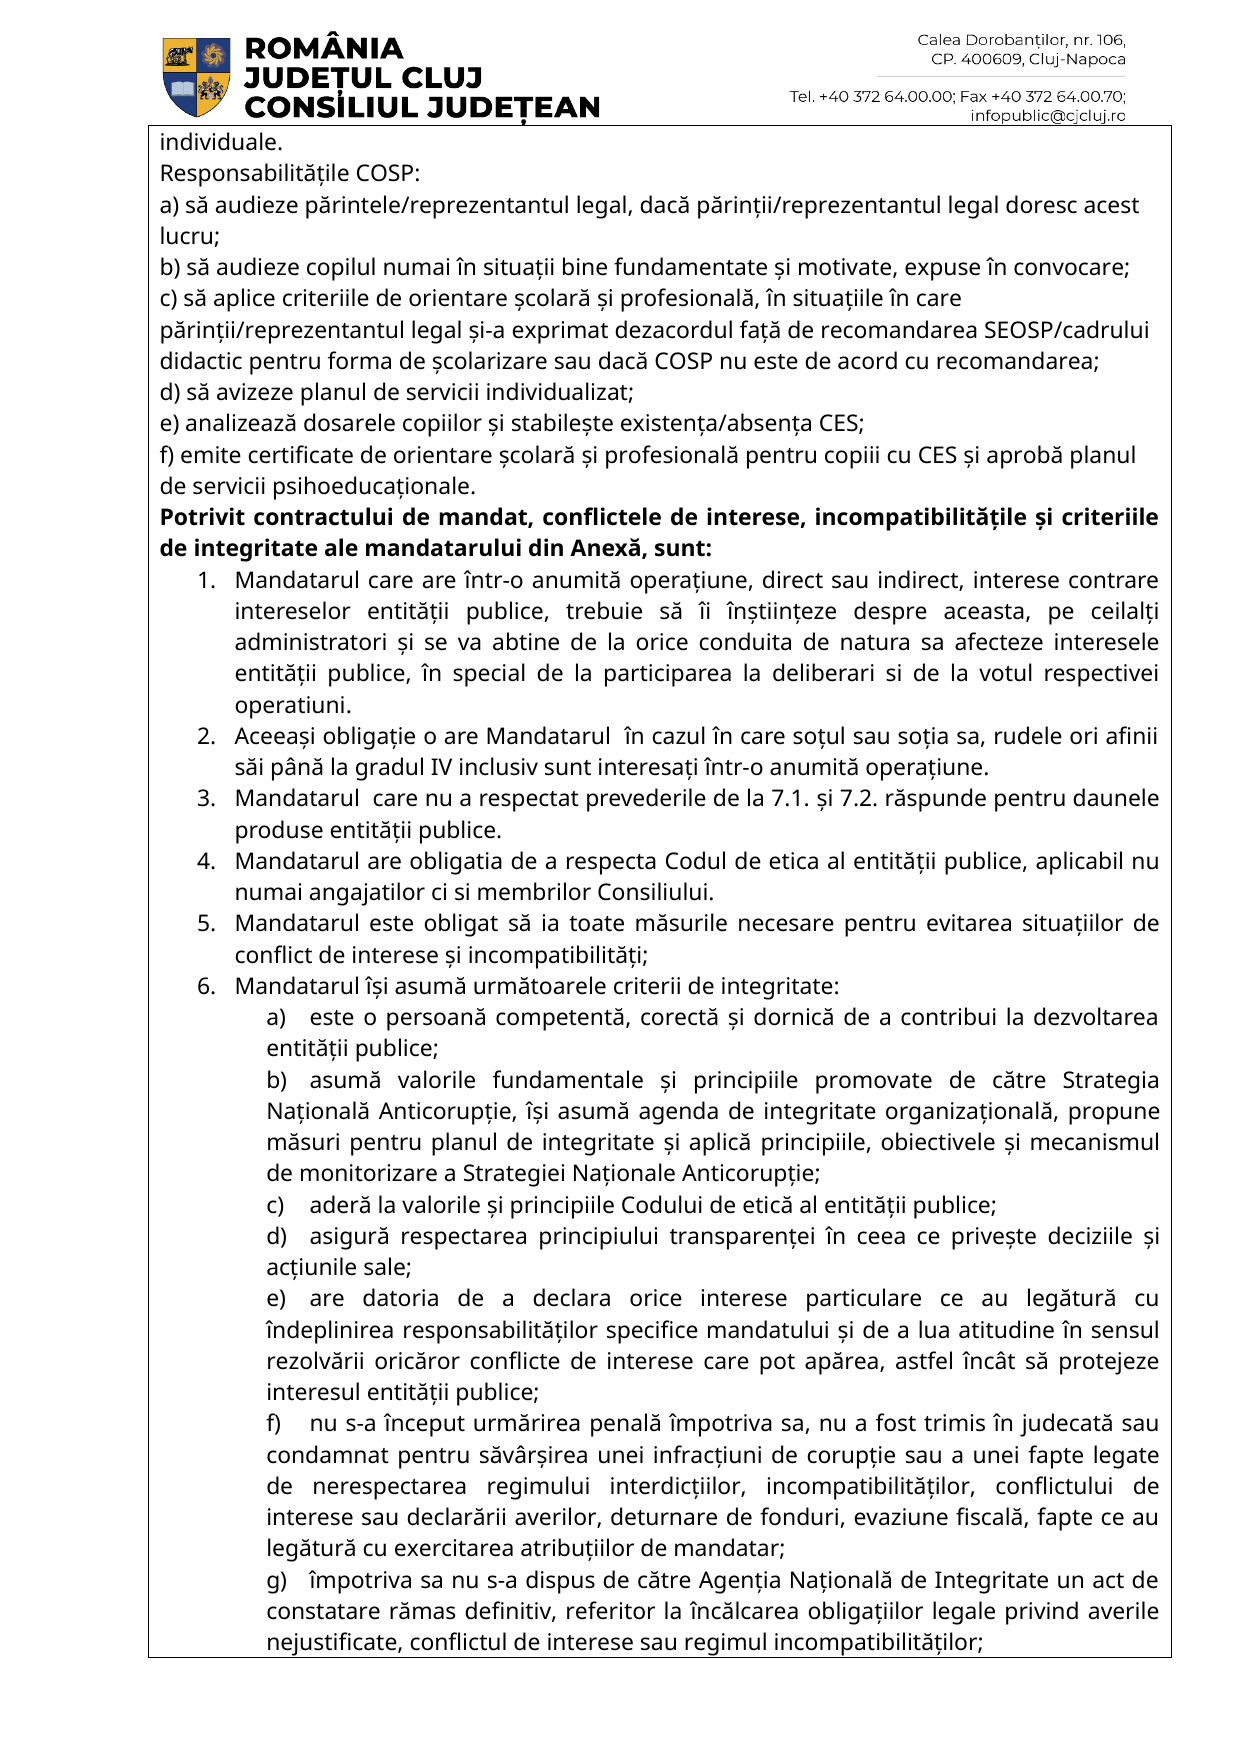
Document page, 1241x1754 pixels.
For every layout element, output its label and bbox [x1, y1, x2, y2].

picture [162, 31, 600, 125]
table_cell [149, 126, 1171, 1657]
picture [789, 31, 1125, 125]
